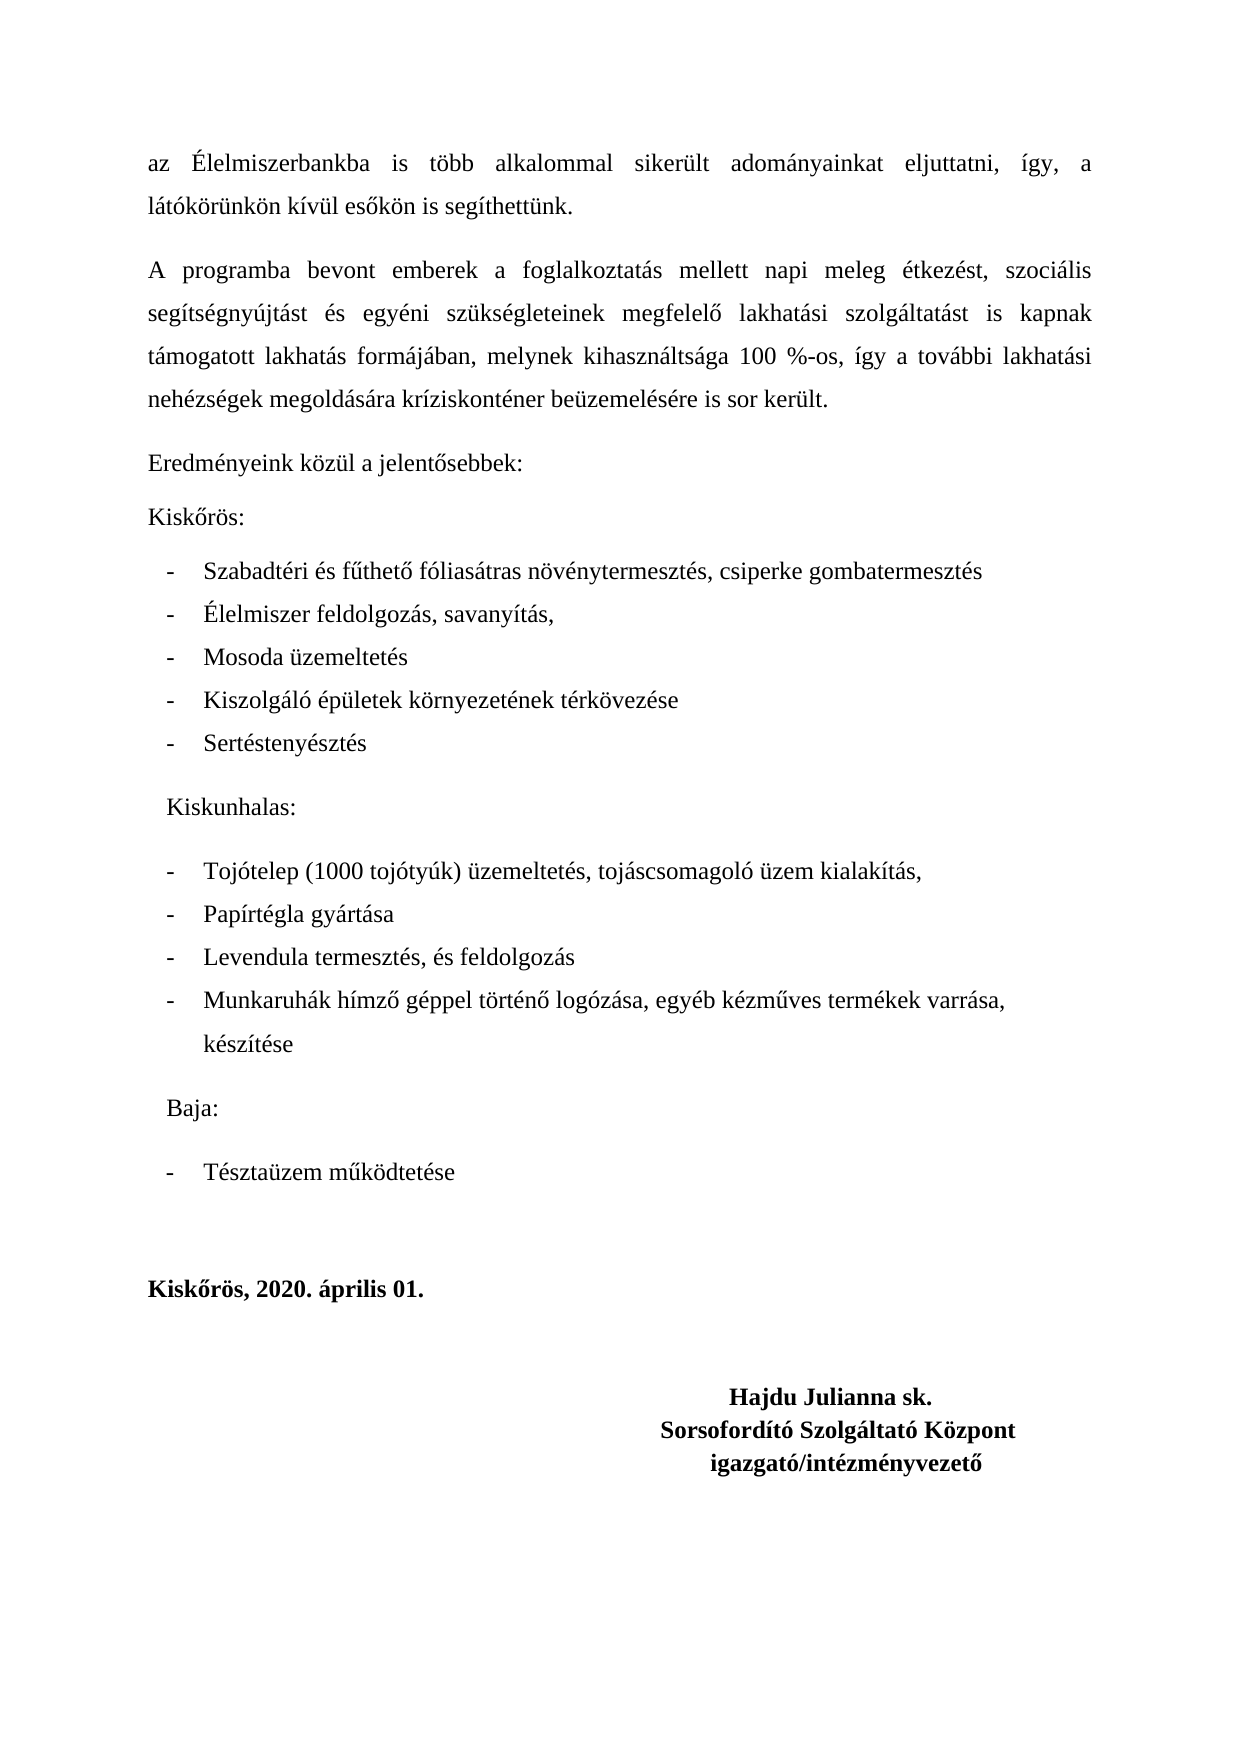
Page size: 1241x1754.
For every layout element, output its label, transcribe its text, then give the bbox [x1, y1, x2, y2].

list Levendula termesztés, és feldolgozás [166, 942, 1093, 971]
text Kiskunhalas: [166, 792, 1093, 821]
list Papírtégla gyártása [166, 899, 1093, 928]
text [148, 148, 1093, 219]
text Kiskőrös, 2020. április 01. [148, 1274, 1093, 1303]
list Szabadtéri és fűthető fóliasátras növénytermesztés, csiperke gombatermesztés [166, 556, 1093, 584]
list Munkaruhák hímző géppel történő logózása, egyéb kézműves termékek varrása, készítése [166, 986, 1093, 1057]
text Kiskőrös: [148, 502, 1093, 531]
list Kiszolgáló épületek környezetének térkövezése [166, 685, 1093, 714]
text Baja: [166, 1093, 1093, 1121]
list Sertéstenyésztés [166, 728, 1093, 757]
list Mosoda üzemeltetés [166, 642, 1093, 671]
list Tojótelep (1000 tojótyúk) üzemeltetés, tojáscsomagoló üzem kialakítás, [166, 856, 1093, 885]
text igazgató/intézményvezető [148, 1448, 1093, 1477]
text Eredményeink közül a jelentősebbek: [148, 448, 1093, 477]
list Élelmiszer feldolgozás, savanyítás, [166, 599, 1093, 628]
text A programba bevont emberek a foglalkoztatás mellett napi meleg étkezést, szociális segítségnyújtást és egyéni szükségleteinek megfelelő lakhatási szolgáltatást is kapnak támogatott lakhatás formájában, melynek kihasználtsága 100 %-os, így a további lakhatási nehézségek megoldására kríziskonténer beüzemelésére is sor került. [148, 255, 1093, 413]
text Hajdu Julianna sk. [148, 1382, 1093, 1411]
text Sorsofordító Szolgáltató Központ [148, 1415, 1093, 1444]
list Tésztaüzem működtetése [166, 1157, 1093, 1185]
